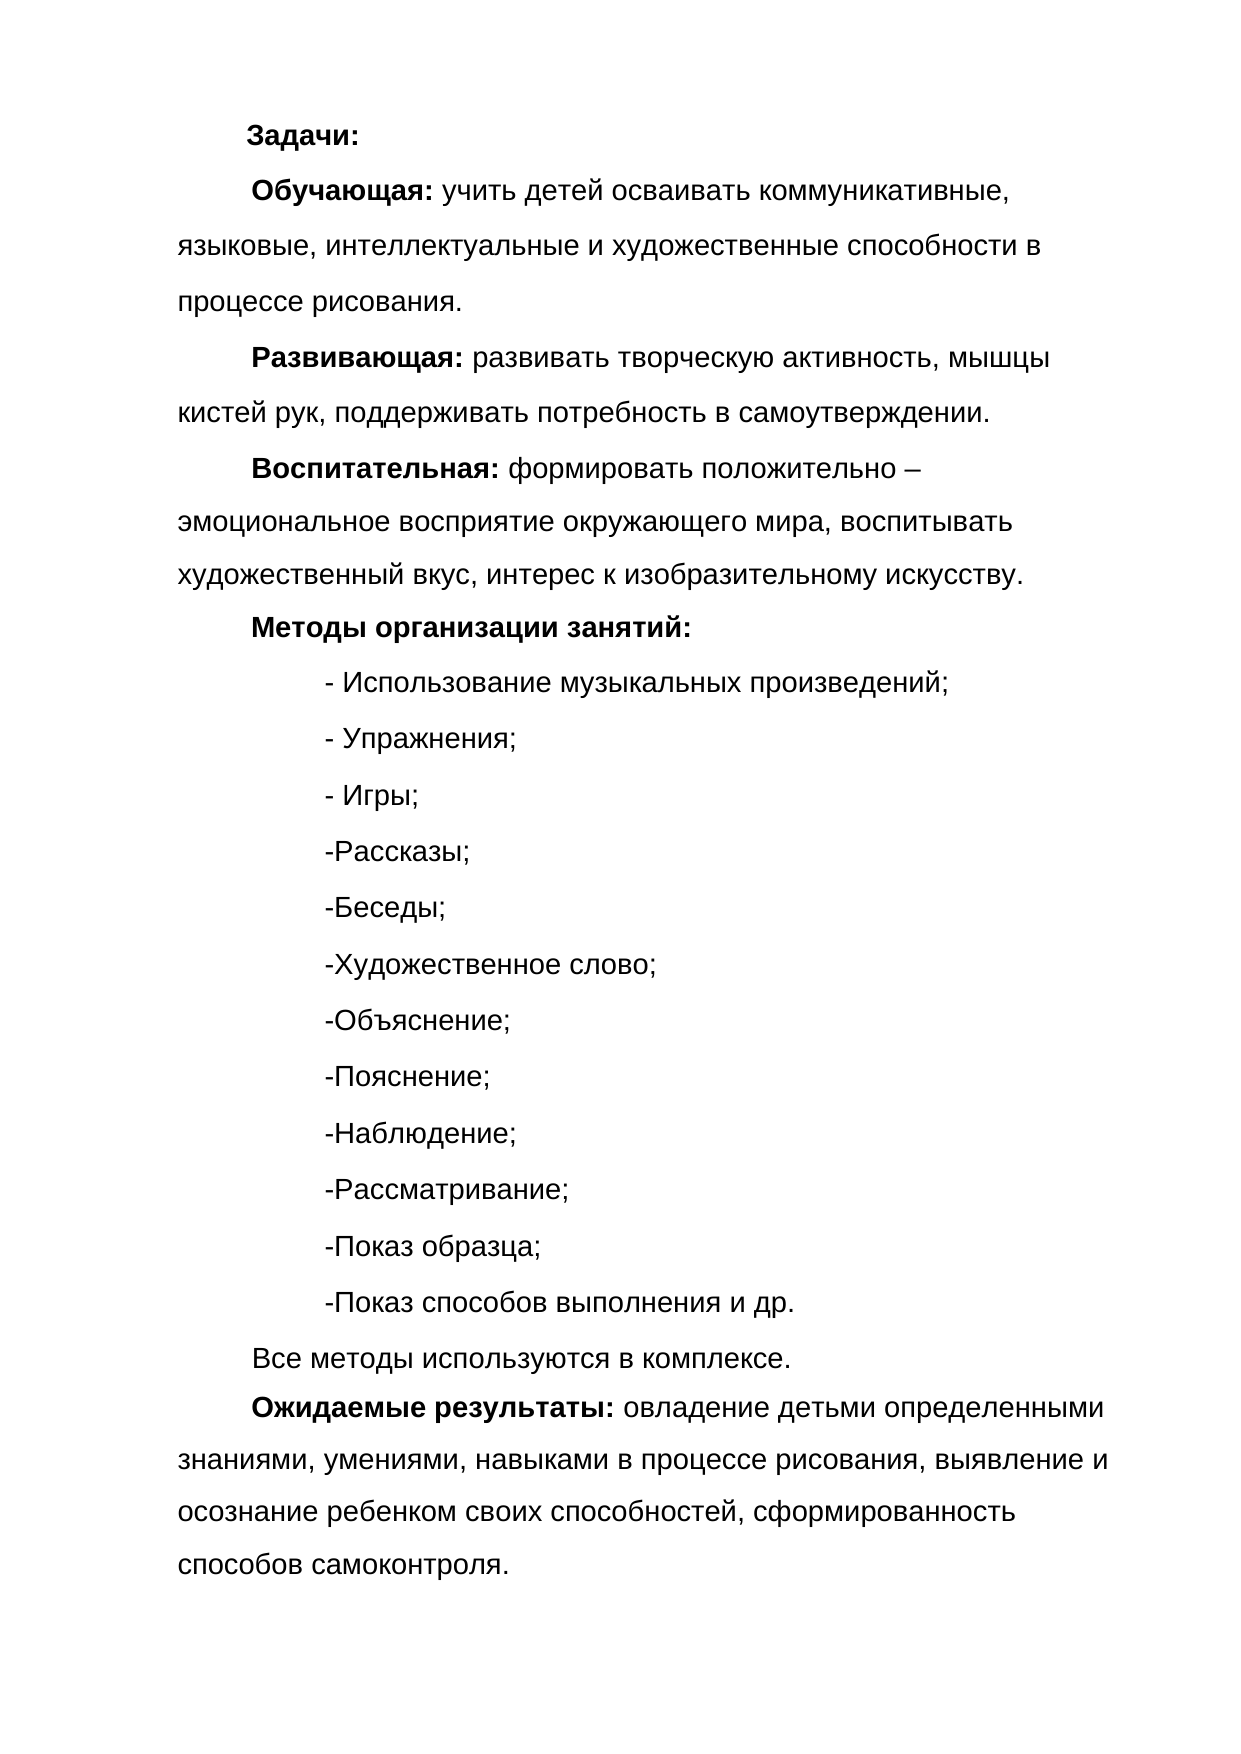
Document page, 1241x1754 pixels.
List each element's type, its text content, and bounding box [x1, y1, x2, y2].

text -Пояснение; [324, 1059, 1147, 1093]
text - Игры; [324, 778, 1147, 811]
text Все методы используются в комплексе. [252, 1341, 1147, 1375]
text -Рассматривание; [324, 1172, 1147, 1206]
text -Рассказы; [324, 834, 1147, 868]
text Ожидаемые результаты: овладение детьми определенными знаниями, умениями, навыками в процессе рисования, выявление и осознание ребенком своих способностей, сформированность способов самоконтроля. [177, 1390, 1117, 1580]
text Задачи: [246, 118, 1066, 152]
text - Упражнения; [324, 721, 1147, 755]
text -Беседы; [324, 890, 1147, 924]
text -Художественное слово; [324, 947, 1147, 980]
text -Показ образца; [324, 1228, 1147, 1262]
text Развивающая: развивать творческую активность, мышцы кистей рук, поддерживать потребность в самоутверждении. [177, 340, 1147, 429]
text Обучающая: учить детей осваивать коммуникативные, языковые, интеллектуальные и художественные способности в процессе рисования. [177, 173, 1147, 317]
text -Наблюдение; [324, 1116, 1147, 1149]
text -Показ способов выполнения и др. [324, 1285, 1147, 1318]
text -Объяснение; [324, 1003, 1147, 1037]
text Методы организации занятий: [251, 610, 914, 643]
text - Использование музыкальных произведений; [324, 665, 1147, 698]
text Воспитательная: формировать положительно – эмоциональное восприятие окружающего мира, воспитывать художественный вкус, интерес к изобразительному искусству. [177, 451, 1134, 590]
